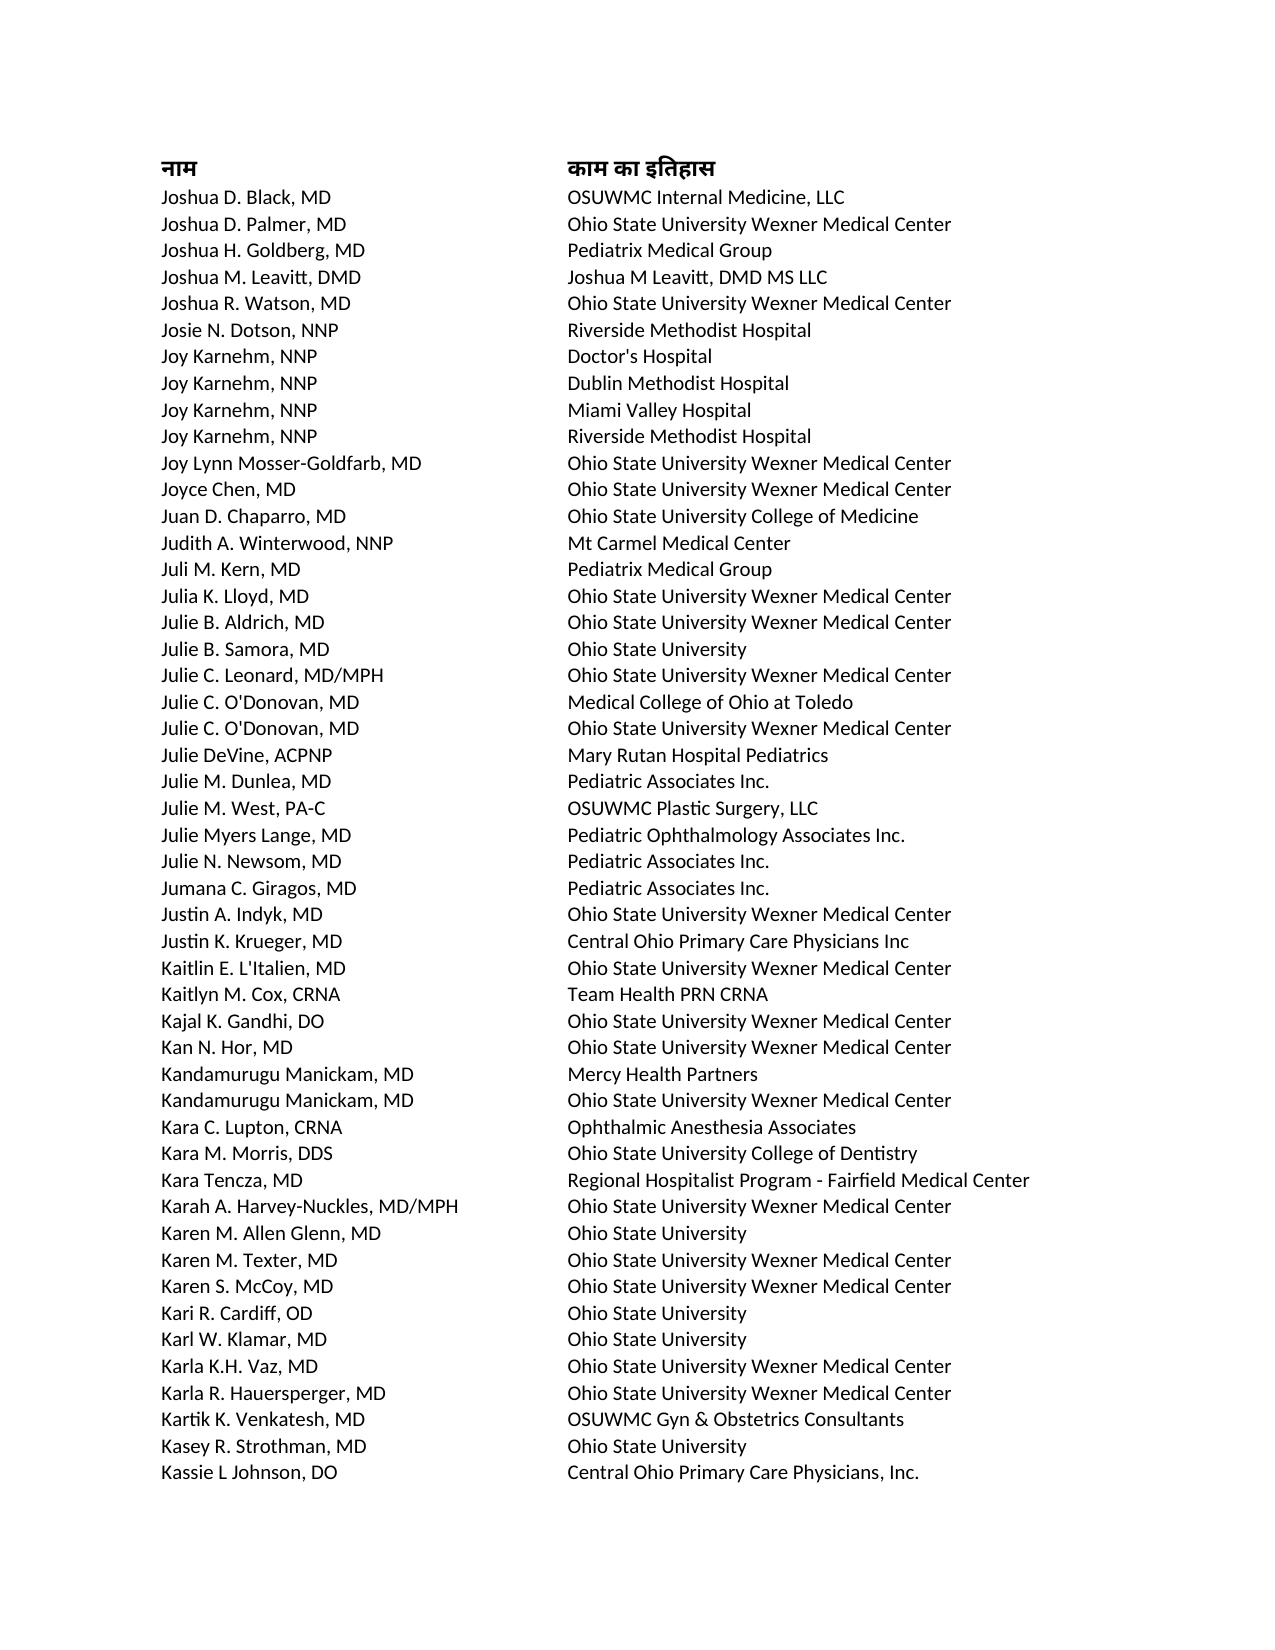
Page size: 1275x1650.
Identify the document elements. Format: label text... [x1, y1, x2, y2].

table_cell Kaitlyn M. Cox, CRNA [150, 981, 556, 1008]
table_cell Ohio State University Wexner Medical Center [556, 1247, 1092, 1273]
table_cell Ohio State University Wexner Medical Center [556, 955, 1092, 981]
table_cell Kara Tencza, MD [150, 1167, 556, 1194]
table_cell Central Ohio Primary Care Physicians Inc [556, 928, 1092, 955]
table_cell Ohio State University Wexner Medical Center [556, 663, 1092, 689]
table_cell Ohio State University Wexner Medical Center [556, 609, 1092, 636]
table_cell Kajal K. Gandhi, DO [150, 1008, 556, 1034]
table_cell Dublin Methodist Hospital [556, 370, 1092, 397]
table_cell Karla K.H. Vaz, MD [150, 1353, 556, 1380]
table_cell Kartik K. Venkatesh, MD [150, 1406, 556, 1433]
table_cell Julie B. Aldrich, MD [150, 609, 556, 636]
table_cell Kari R. Cardiff, OD [150, 1300, 556, 1327]
table_cell Ohio State University College of Dentistry [556, 1141, 1092, 1167]
table_cell Ohio State University [556, 1327, 1092, 1353]
table_cell Justin A. Indyk, MD [150, 902, 556, 928]
table_cell Ohio State University Wexner Medical Center [556, 1034, 1092, 1061]
table_cell Karen M. Allen Glenn, MD [150, 1220, 556, 1247]
table_cell Karen S. McCoy, MD [150, 1274, 556, 1300]
table_cell Ohio State University Wexner Medical Center [556, 211, 1092, 237]
table_cell Ohio State University Wexner Medical Center [556, 450, 1092, 477]
table_cell Karen M. Texter, MD [150, 1247, 556, 1273]
table_cell Ohio State University [556, 1300, 1092, 1327]
table_cell Central Ohio Primary Care Physicians, Inc. [556, 1459, 1092, 1486]
table_cell Joshua D. Black, MD [150, 184, 556, 211]
table_cell Kara C. Lupton, CRNA [150, 1114, 556, 1141]
table_cell Ohio State University [556, 1220, 1092, 1247]
table_cell Pediatric Associates Inc. [556, 875, 1092, 902]
table_cell Joshua H. Goldberg, MD [150, 238, 556, 264]
table_cell Kaitlin E. L'Italien, MD [150, 955, 556, 981]
table_cell OSUWMC Plastic Surgery, LLC [556, 795, 1092, 822]
table_cell Ohio State University Wexner Medical Center [556, 902, 1092, 928]
table_cell Ohio State University Wexner Medical Center [556, 1088, 1092, 1114]
table_cell Joshua D. Palmer, MD [150, 211, 556, 237]
table_cell Jumana C. Giragos, MD [150, 875, 556, 902]
table_cell Ohio State University Wexner Medical Center [556, 477, 1092, 503]
table_cell Pediatric Ophthalmology Associates Inc. [556, 822, 1092, 848]
table_cell Karla R. Hauersperger, MD [150, 1380, 556, 1406]
table_cell Riverside Methodist Hospital [556, 424, 1092, 450]
table_cell Julie Myers Lange, MD [150, 822, 556, 848]
table_cell Julie DeVine, ACPNP [150, 742, 556, 769]
table_cell Mary Rutan Hospital Pediatrics [556, 742, 1092, 769]
table_cell Julia K. Lloyd, MD [150, 583, 556, 609]
table_cell Mercy Health Partners [556, 1061, 1092, 1087]
table_cell Team Health PRN CRNA [556, 981, 1092, 1008]
table_cell Julie C. O'Donovan, MD [150, 689, 556, 716]
table_cell Juli M. Kern, MD [150, 556, 556, 583]
table_cell Regional Hospitalist Program - Fairfield Medical Center [556, 1167, 1092, 1194]
table_header नाम [150, 150, 556, 184]
table_cell Doctor's Hospital [556, 344, 1092, 370]
table_cell Ohio State University [556, 636, 1092, 662]
table_cell Kan N. Hor, MD [150, 1034, 556, 1061]
table_cell Joy Karnehm, NNP [150, 397, 556, 423]
table_cell Kandamurugu Manickam, MD [150, 1088, 556, 1114]
table_cell Pediatric Associates Inc. [556, 769, 1092, 795]
table_cell Ophthalmic Anesthesia Associates [556, 1114, 1092, 1141]
table_cell OSUWMC Gyn & Obstetrics Consultants [556, 1406, 1092, 1433]
table_cell Joshua M Leavitt, DMD MS LLC [556, 264, 1092, 291]
table_cell Ohio State University Wexner Medical Center [556, 1194, 1092, 1220]
table_cell Pediatrix Medical Group [556, 238, 1092, 264]
table_cell Riverside Methodist Hospital [556, 317, 1092, 344]
table_cell Joy Karnehm, NNP [150, 424, 556, 450]
table_cell Ohio State University Wexner Medical Center [556, 1008, 1092, 1034]
table_header काम का इतिहास [556, 150, 1092, 184]
table_cell Kasey R. Strothman, MD [150, 1433, 556, 1459]
table_cell Mt Carmel Medical Center [556, 530, 1092, 556]
table_cell Ohio State University [556, 1433, 1092, 1459]
table_cell Ohio State University Wexner Medical Center [556, 291, 1092, 317]
table_cell Joyce Chen, MD [150, 477, 556, 503]
table_cell Karah A. Harvey-Nuckles, MD/MPH [150, 1194, 556, 1220]
table_cell Ohio State University Wexner Medical Center [556, 1353, 1092, 1380]
table_cell Ohio State University Wexner Medical Center [556, 1380, 1092, 1406]
table_cell Joshua R. Watson, MD [150, 291, 556, 317]
table_cell Kandamurugu Manickam, MD [150, 1061, 556, 1087]
table_cell Pediatrix Medical Group [556, 556, 1092, 583]
table_cell Joy Karnehm, NNP [150, 370, 556, 397]
table_cell Kassie L Johnson, DO [150, 1459, 556, 1486]
table_cell Medical College of Ohio at Toledo [556, 689, 1092, 716]
table_cell Ohio State University Wexner Medical Center [556, 583, 1092, 609]
table_cell Juan D. Chaparro, MD [150, 503, 556, 530]
table_cell Joshua M. Leavitt, DMD [150, 264, 556, 291]
table_cell Karl W. Klamar, MD [150, 1327, 556, 1353]
table_cell Julie C. O'Donovan, MD [150, 716, 556, 742]
table_cell Pediatric Associates Inc. [556, 849, 1092, 875]
table_cell Kara M. Morris, DDS [150, 1141, 556, 1167]
table_cell Julie C. Leonard, MD/MPH [150, 663, 556, 689]
table_cell Judith A. Winterwood, NNP [150, 530, 556, 556]
table_cell Josie N. Dotson, NNP [150, 317, 556, 344]
table_cell Joy Lynn Mosser-Goldfarb, MD [150, 450, 556, 477]
table_cell Julie M. Dunlea, MD [150, 769, 556, 795]
table_cell Ohio State University Wexner Medical Center [556, 716, 1092, 742]
table_cell Ohio State University Wexner Medical Center [556, 1274, 1092, 1300]
table_cell Miami Valley Hospital [556, 397, 1092, 423]
table_cell Julie M. West, PA-C [150, 795, 556, 822]
table_cell Julie B. Samora, MD [150, 636, 556, 662]
table_cell OSUWMC Internal Medicine, LLC [556, 184, 1092, 211]
table_cell Justin K. Krueger, MD [150, 928, 556, 955]
table_cell Julie N. Newsom, MD [150, 849, 556, 875]
table_cell Ohio State University College of Medicine [556, 503, 1092, 530]
table_cell Joy Karnehm, NNP [150, 344, 556, 370]
